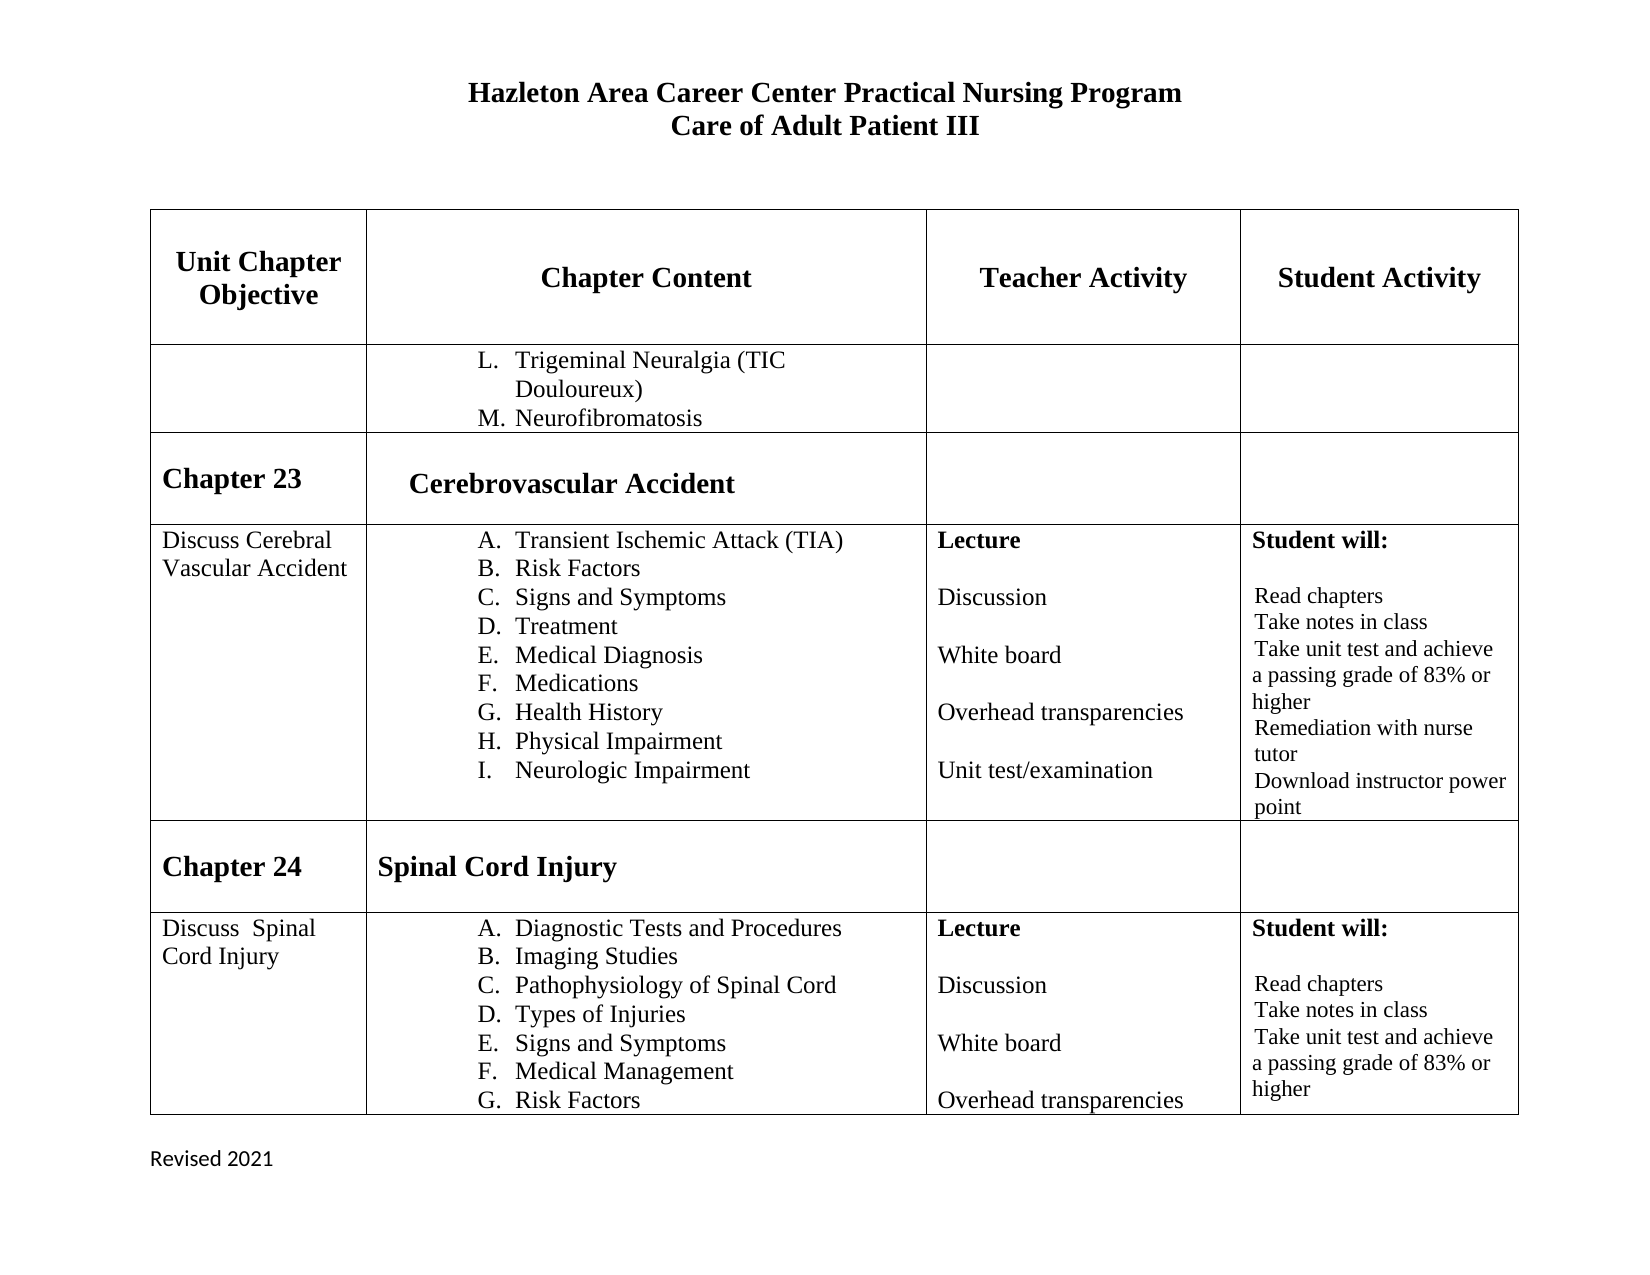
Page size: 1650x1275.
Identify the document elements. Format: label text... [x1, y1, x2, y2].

table_cell Discuss Spinal Cord Injury [151, 913, 366, 1114]
table_cell Chapter 24 [151, 821, 366, 912]
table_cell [927, 345, 1240, 432]
table_cell Spinal Cord Injury [367, 821, 926, 912]
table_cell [367, 345, 926, 432]
table_header Teacher Activity [927, 210, 1240, 344]
table_cell Cerebrovascular Accident [367, 433, 926, 524]
table_cell Lecture Discussion White board Overhead transparencies Unit test/examination [927, 525, 1240, 819]
table_cell [1241, 821, 1518, 912]
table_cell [367, 913, 926, 1114]
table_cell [1241, 913, 1518, 1114]
table_cell Transient Ischemic Attack (TIA) Risk Factors Signs and Symptoms Treatment Medical Diagnosis Medications Health History Physical Impairment Neurologic Impairment [367, 525, 926, 819]
table_cell [927, 433, 1240, 524]
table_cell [927, 913, 1240, 1114]
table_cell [1241, 345, 1518, 432]
table_header Chapter Content [367, 210, 926, 344]
table_cell [927, 821, 1240, 912]
table_cell Discuss Cerebral Vascular Accident [151, 525, 366, 819]
table_cell [1241, 433, 1518, 524]
table_cell Chapter 23 [151, 433, 366, 524]
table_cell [151, 345, 366, 432]
table_header Student Activity [1241, 210, 1518, 344]
table_header Unit Chapter Objective [151, 210, 366, 344]
